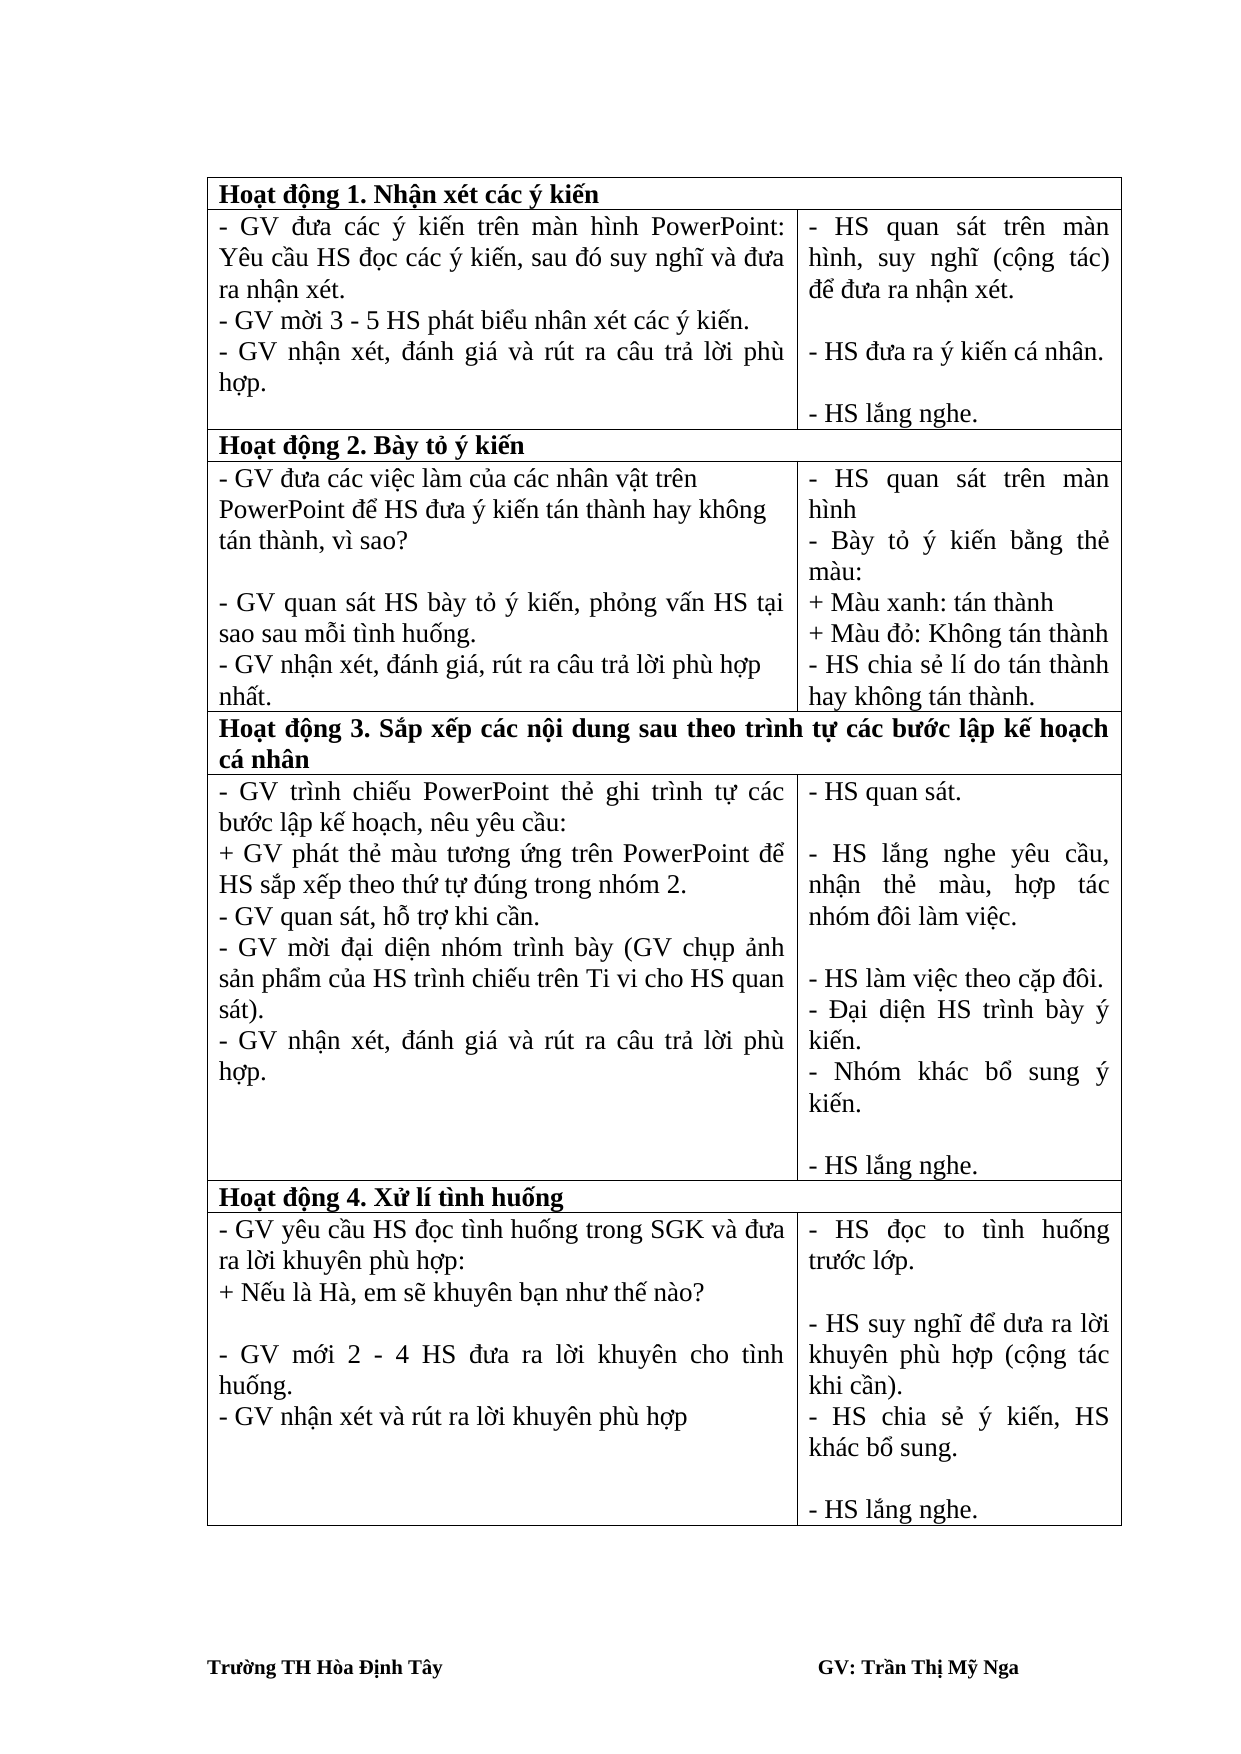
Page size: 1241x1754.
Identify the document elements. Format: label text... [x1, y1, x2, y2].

table_cell - GV đưa các ý kiến trên màn hình PowerPoint: Yêu cầu HS đọc các ý kiến, sau đó suy nghĩ và đưa ra nhận xét. - GV mời 3 - 5 HS phát biểu nhân xét các ý kiến. - GV nhận xét, đánh giá và rút ra câu trả lời phù hợp. [208, 210, 797, 428]
table_cell Hoạt động 1. Nhận xét các ý kiến [208, 178, 1121, 209]
table_cell - HS quan sát trên màn hình, suy nghĩ (cộng tác) để đưa ra nhận xét. - HS đưa ra ý kiến cá nhân. - HS lắng nghe. [798, 210, 1121, 428]
table_cell Hoạt động 3. Sắp xếp các nội dung sau theo trình tự các bước lập kế hoạch cá nhân [208, 712, 1121, 774]
table_cell Hoạt động 4. Xử lí tình huống [208, 1181, 1121, 1212]
table_cell - GV trình chiếu PowerPoint thẻ ghi trình tự các bước lập kế hoạch, nêu yêu cầu: + GV phát thẻ màu tương ứng trên PowerPoint để HS sắp xếp theo thứ tự đúng trong nhóm 2. - GV quan sát, hỗ trợ khi cần. - GV mời đại diện nhóm trình bày (GV chụp ảnh sản phẩm của HS trình chiếu trên Ti vi cho HS quan sát). - GV nhận xét, đánh giá và rút ra câu trả lời phù hợp. [208, 775, 797, 1180]
table_cell - HS quan sát. - HS lắng nghe yêu cầu, nhận thẻ màu, hợp tác nhóm đôi làm việc. - HS làm việc theo cặp đôi. - Đại diện HS trình bày ý kiến. - Nhóm khác bổ sung ý kiến. - HS lắng nghe. [798, 775, 1121, 1180]
table_cell - GV đưa các việc làm của các nhân vật trên PowerPoint để HS đưa ý kiến tán thành hay không tán thành, vì sao? - GV quan sát HS bày tỏ ý kiến, phỏng vấn HS tại sao sau mỗi tình huống. - GV nhận xét, đánh giá, rút ra câu trả lời phù hợp nhất. [208, 462, 797, 711]
table_cell Hoạt động 2. Bày tỏ ý kiến [208, 430, 1121, 461]
table_cell - HS đọc to tình huống trước lớp. - HS suy nghĩ để dưa ra lời khuyên phù hợp (cộng tác khi cần). - HS chia sẻ ý kiến, HS khác bổ sung. - HS lắng nghe. [798, 1213, 1121, 1525]
table_cell - GV yêu cầu HS đọc tình huống trong SGK và đưa ra lời khuyên phù hợp: + Nếu là Hà, em sẽ khuyên bạn như thế nào? - GV mới 2 - 4 HS đưa ra lời khuyên cho tình huống. - GV nhận xét và rút ra lời khuyên phù hợp [208, 1213, 797, 1525]
table_cell - HS quan sát trên màn hình - Bày tỏ ý kiến bằng thẻ màu: + Màu xanh: tán thành + Màu đỏ: Không tán thành - HS chia sẻ lí do tán thành hay không tán thành. [798, 462, 1121, 711]
